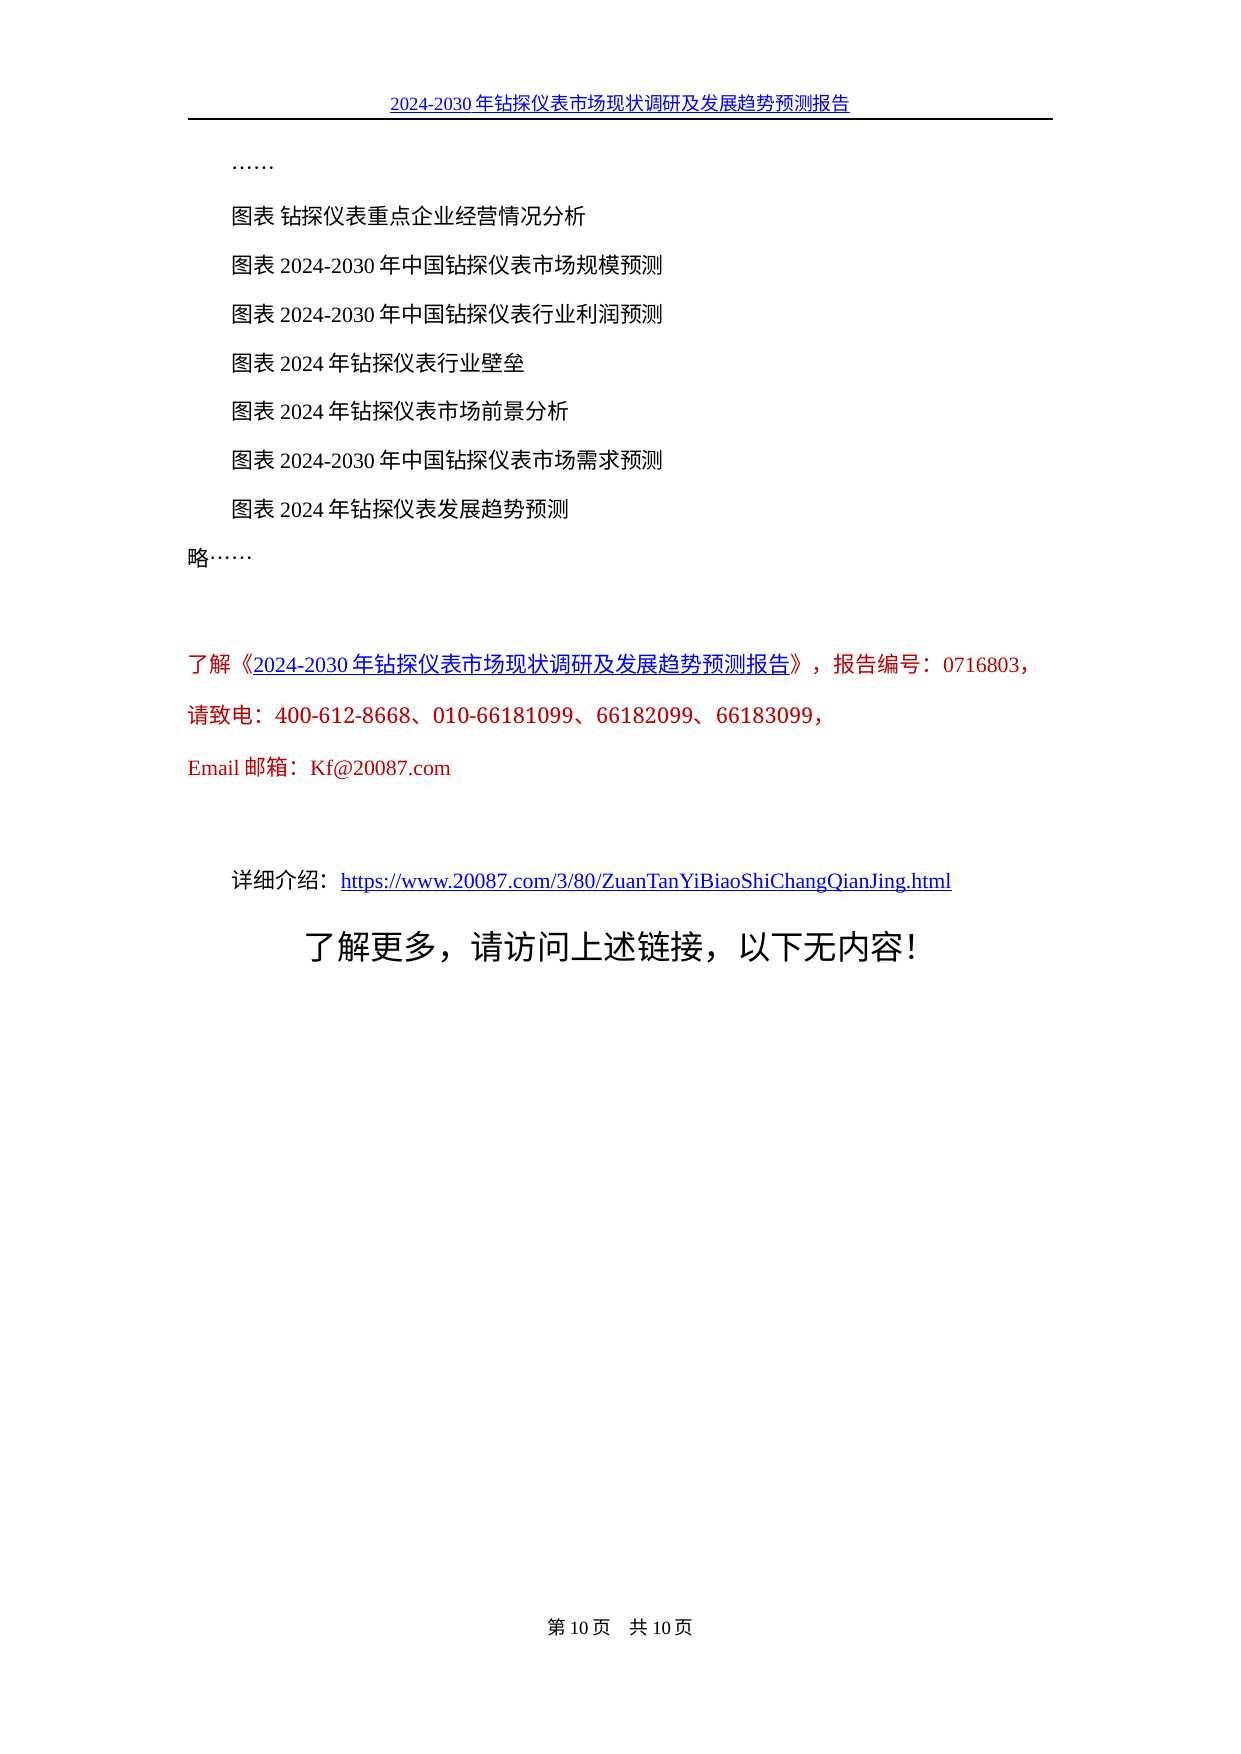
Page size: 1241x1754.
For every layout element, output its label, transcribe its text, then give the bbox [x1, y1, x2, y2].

text 详细介绍：https://www.20087.com/3/80/ZuanTanYiBiaoShiChangQianJing.html [187, 863, 1053, 895]
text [187, 150, 1053, 573]
text 请致电：400-612-8668、010-66181099、66182099、66183099， [187, 698, 1053, 731]
title 了解更多，请访问上述链接，以下无内容！ [187, 913, 1053, 978]
text Email邮箱：Kf@20087.com [187, 750, 1053, 782]
text 了解《2024-2030年钻探仪表市场现状调研及发展趋势预测报告》，报告编号：0716803， [187, 647, 1053, 679]
